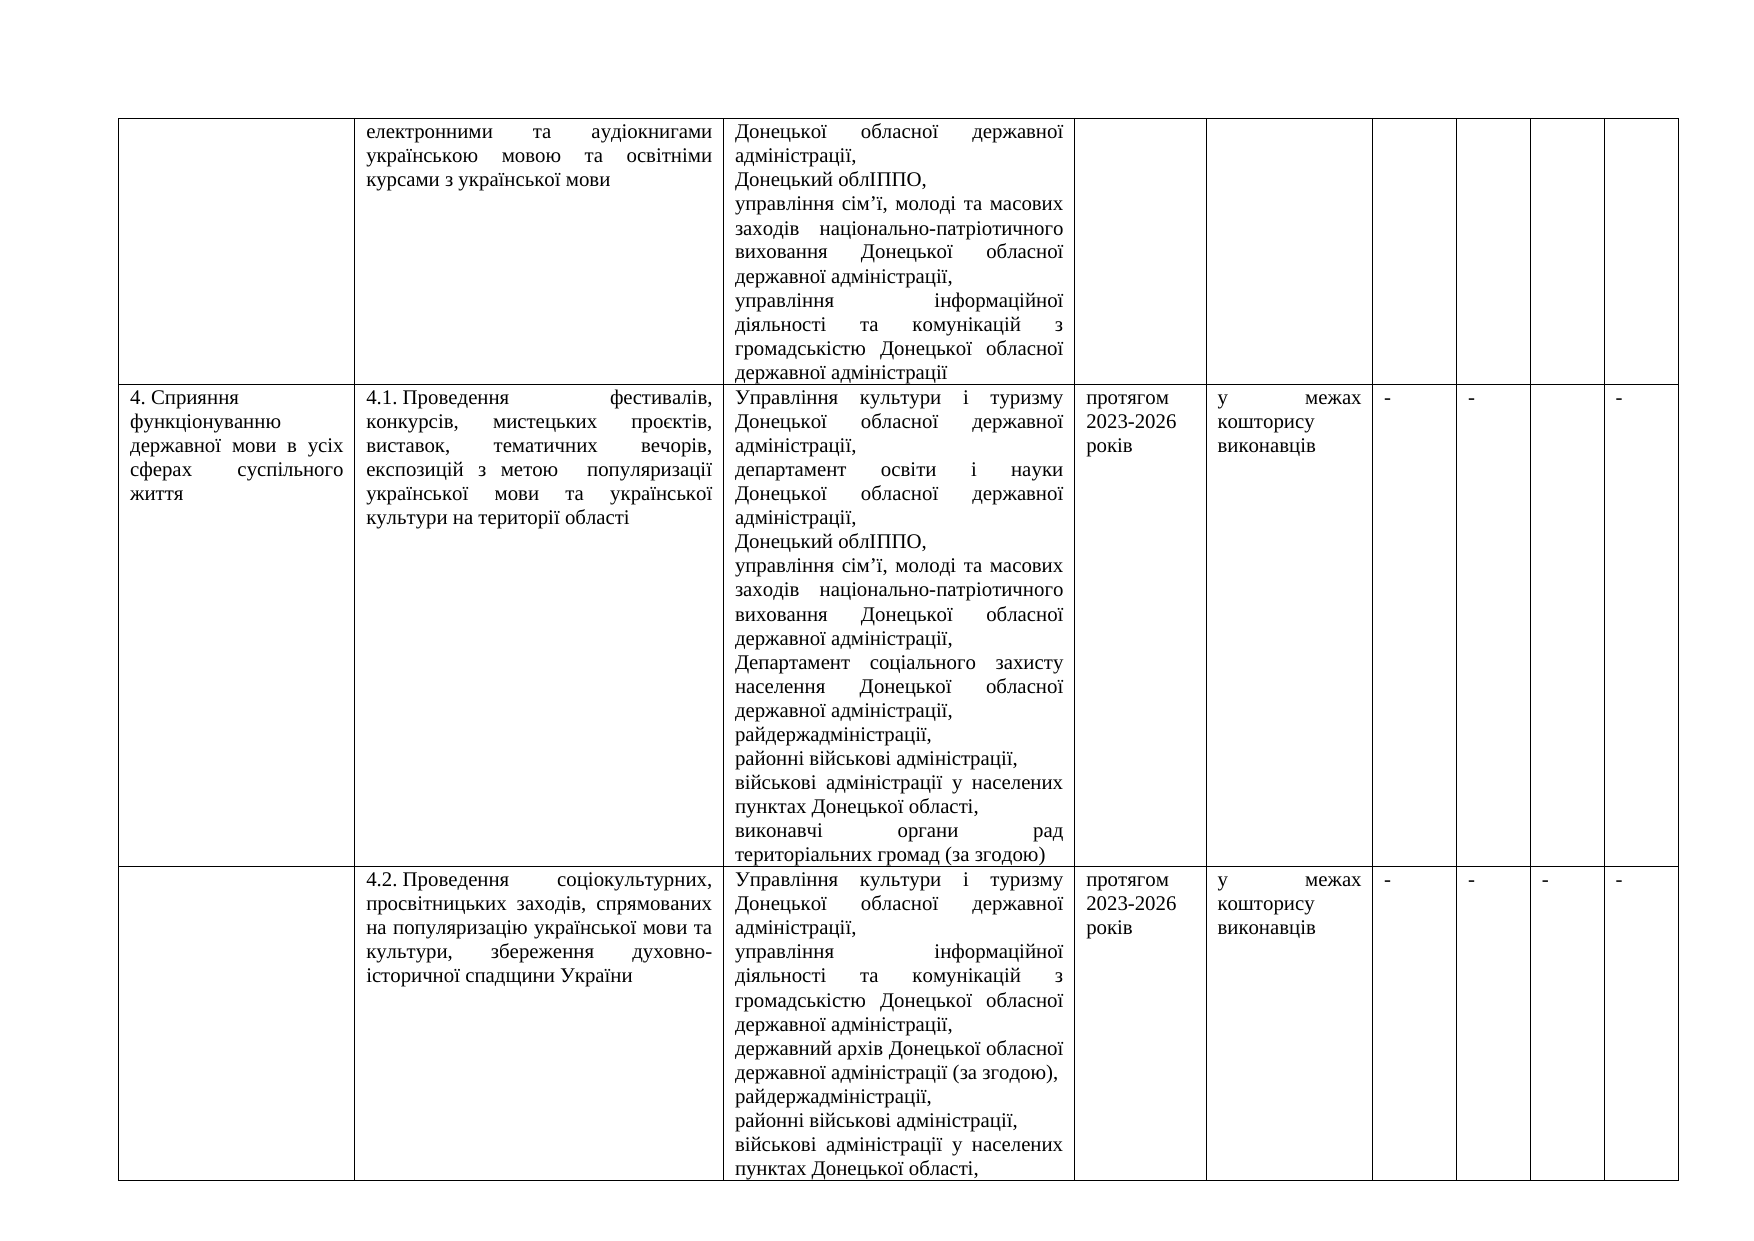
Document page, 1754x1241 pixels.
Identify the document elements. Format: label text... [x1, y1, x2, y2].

table_cell [119, 119, 354, 384]
table_cell - [1373, 119, 1456, 384]
table_cell 4.1. Проведення фестивалів, конкурсів, мистецьких проєктів, виставок, тематичних вечорів, експозицій з метою популяризації української мови та української культури на території області [355, 385, 723, 866]
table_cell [724, 867, 1074, 1180]
table_cell [1531, 385, 1604, 866]
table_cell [1075, 867, 1206, 1180]
table_cell - [1531, 119, 1604, 384]
table_cell - [1373, 867, 1456, 1180]
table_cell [1207, 119, 1372, 384]
table_cell - [1531, 867, 1604, 1180]
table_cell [1075, 119, 1206, 384]
table_cell у межах кошторису виконавців [1207, 385, 1372, 866]
table_cell - [1605, 867, 1678, 1180]
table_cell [355, 867, 723, 1180]
table_cell - [1457, 867, 1530, 1180]
table_cell - [1605, 385, 1678, 866]
table_cell - [1457, 385, 1530, 866]
table_cell - [1605, 119, 1678, 384]
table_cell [355, 119, 723, 384]
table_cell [1207, 867, 1372, 1180]
table_cell - [1457, 119, 1530, 384]
table_cell Управління культури і туризму Донецької обласної державної адміністрації, департамент освіти і науки Донецької обласної державної адміністрації, Донецький облІППО, управління сім’ї, молоді та масових заходів національно-патріотичного виховання Донецької обласної державної адміністрації, Департамент соціального захисту населення Донецької обласної державної адміністрації, райдержадміністрації, районні військові адміністрації, військові адміністрації у населених пунктах Донецької області, виконавчі органи рад територіальних громад (за згодою) [724, 385, 1074, 866]
table_cell протягом 2023-2026 років [1075, 385, 1206, 866]
table_cell [119, 867, 354, 1180]
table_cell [724, 119, 1074, 384]
table_cell - [1373, 385, 1456, 866]
table_cell 4. Сприяння функціонуванню державної мови в усіх сферах суспільного життя [119, 385, 354, 866]
